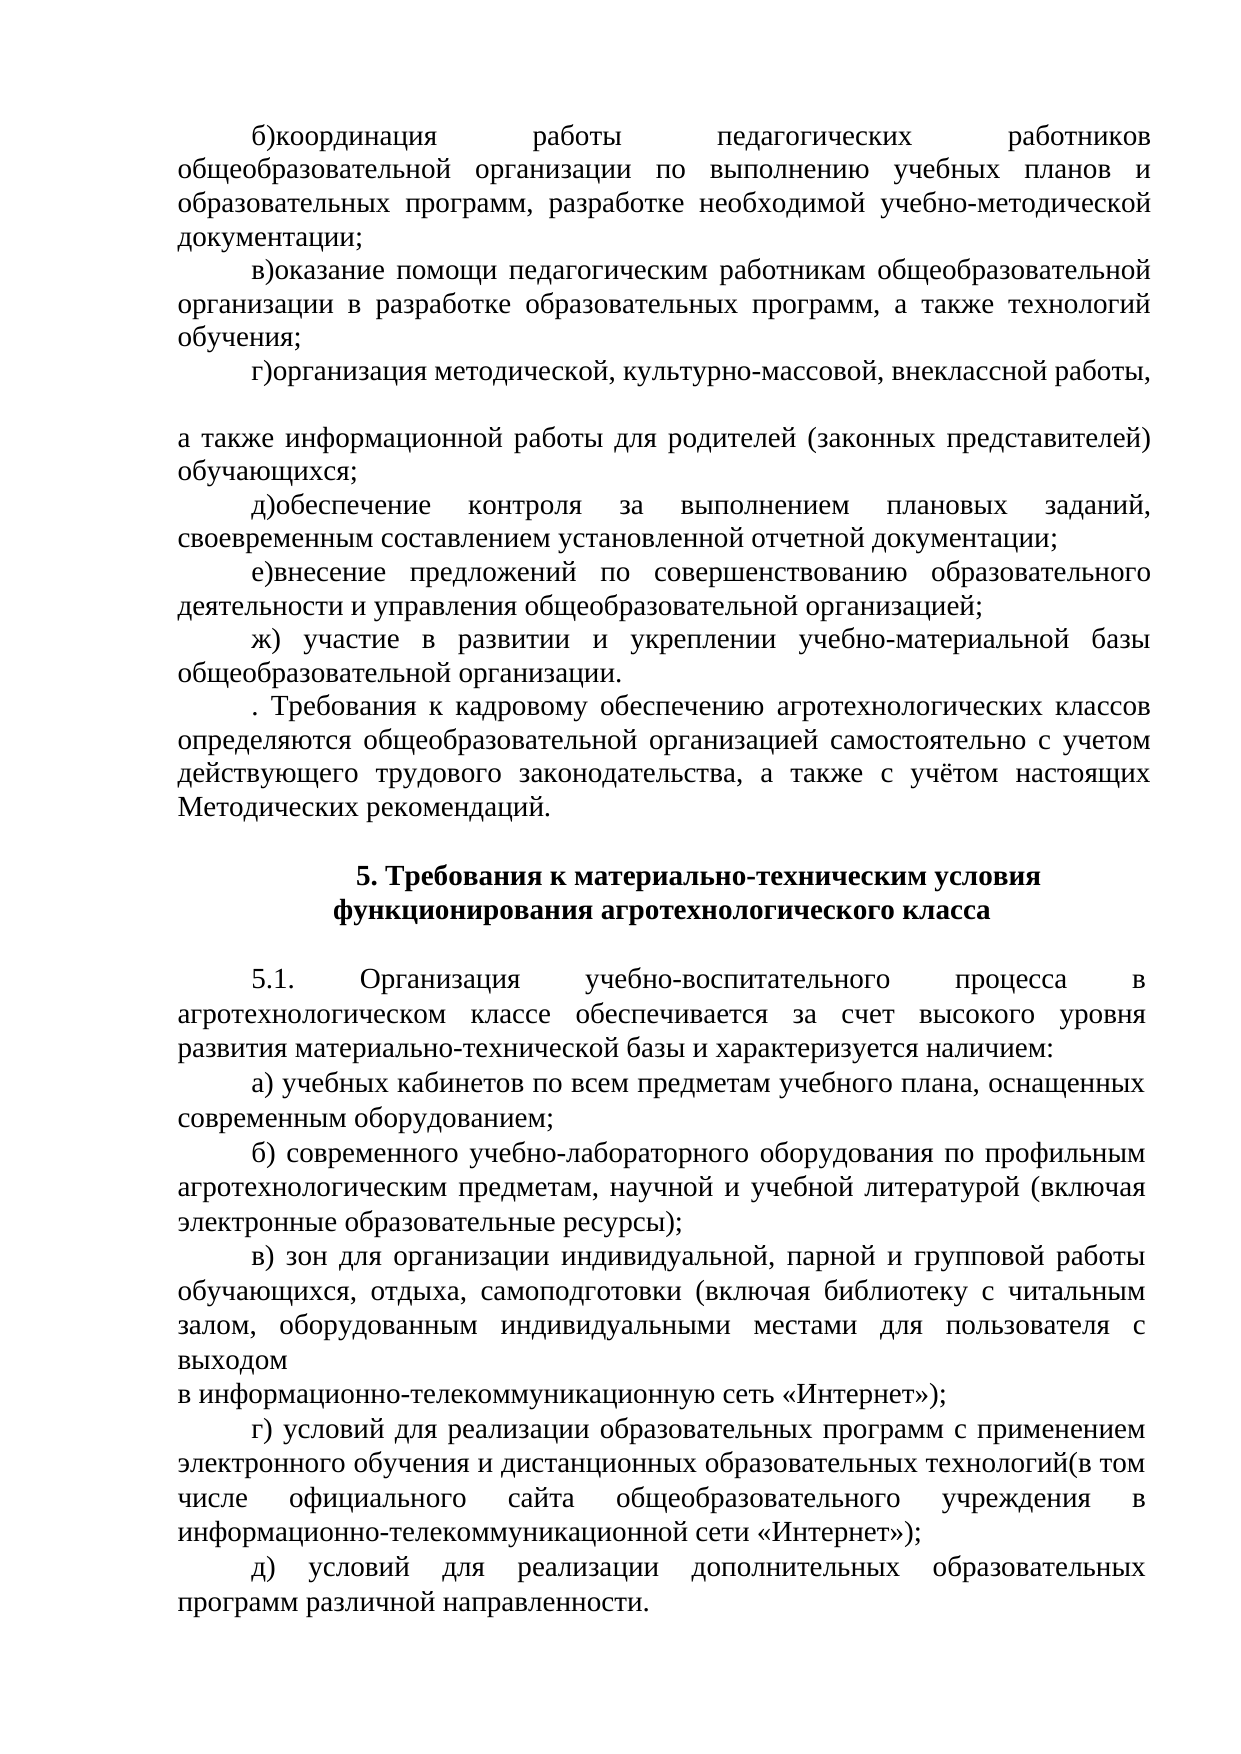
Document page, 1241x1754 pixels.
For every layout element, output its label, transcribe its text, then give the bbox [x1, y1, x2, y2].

text 5.1. Организация учебно-воспитательного процесса в агротехнологическом классе обеспечивается за счет высокого уровня развития материально-технической базы и характеризуется наличием: [177, 962, 1146, 1064]
text в)оказание помощи педагогическим работникам общеобразовательной организации в разработке образовательных программ, а также технологий обучения; [177, 252, 1152, 353]
text в) зон для организации индивидуальной, парной и групповой работы обучающихся, отдыха, самоподготовки (включая библиотеку с читальным залом, оборудованным индивидуальными местами для пользователя с выходом в информационно-телекоммуникационную сеть «Интернет»); [177, 1238, 1146, 1410]
text д)обеспечение контроля за выполнением плановых заданий, своевременным составлением установленной отчетной документации; [177, 487, 1152, 554]
text . Требования к кадровому обеспечению агротехнологических классов определяются общеобразовательной организацией самостоятельно с учетом действующего трудового законодательства, а также с учётом настоящих Методических рекомендаций. [177, 688, 1152, 822]
text а) учебных кабинетов по всем предметам учебного плана, оснащенных современным оборудованием; [177, 1065, 1146, 1133]
text 5. Требования к материально-техническим условия функционирования агротехнологического класса [177, 858, 1146, 926]
text ж) участие в развитии и укреплении учебно-материальной базы общеобразовательной организации. [177, 621, 1152, 688]
text г) условий для реализации образовательных программ с применением электронного обучения и дистанционных образовательных технологий(в том числе официального сайта общеобразовательного учреждения в информационно-телекоммуникационной сети «Интернет»); [177, 1411, 1146, 1548]
text б)координация работы педагогических работников общеобразовательной организации по выполнению учебных планов и образовательных программ, разработке необходимой учебно-методической документации; [177, 118, 1152, 252]
text г)организация методической, культурно-массовой, внеклассной работы, а также информационной работы для родителей (законных представителей) обучающихся; [177, 353, 1152, 487]
text е)внесение предложений по совершенствованию образовательного деятельности и управления общеобразовательной организацией; [177, 554, 1152, 621]
text д) условий для реализации дополнительных образовательных программ различной направленности. [177, 1549, 1146, 1617]
text б) современного учебно-лабораторного оборудования по профильным агротехнологическим предметам, научной и учебной литературой (включая электронные образовательные ресурсы); [177, 1135, 1146, 1237]
